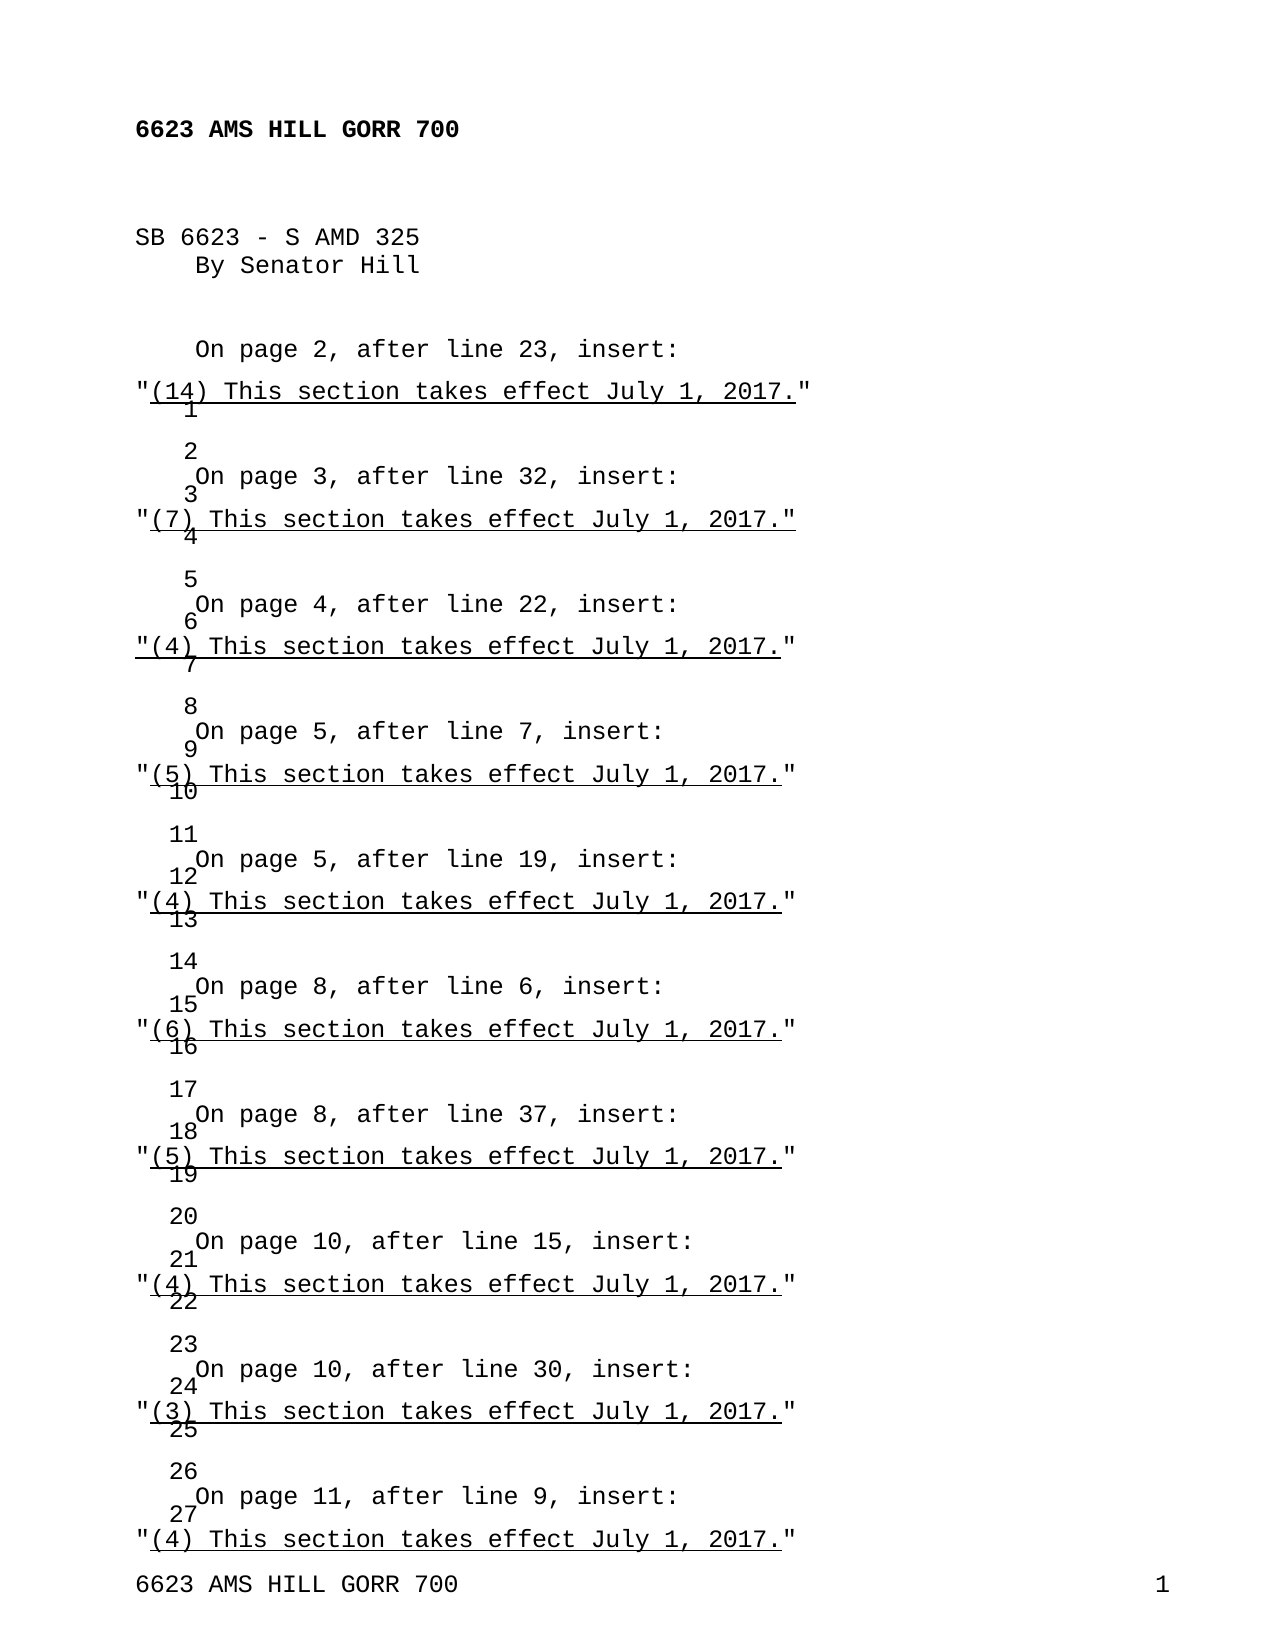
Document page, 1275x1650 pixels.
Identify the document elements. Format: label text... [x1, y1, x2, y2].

text "(4) This section takes effect July 1, 2017." [135, 876, 1170, 918]
text "(5) This section takes effect July 1, 2017." [135, 748, 1170, 791]
text On page 4, after line 22, insert: [135, 578, 1170, 621]
text On page 10, after line 30, insert: [135, 1343, 1170, 1386]
text "(14) This section takes effect July 1, 2017." [135, 366, 1170, 408]
text "(5) This section takes effect July 1, 2017." [135, 1131, 1170, 1173]
text "(6) This section takes effect July 1, 2017." [135, 1003, 1170, 1046]
text On page 5, after line 7, insert: [135, 706, 1170, 748]
text On page 5, after line 19, insert: [135, 833, 1170, 876]
text "(4) This section takes effect July 1, 2017." [135, 1513, 1170, 1556]
text On page 2, after line 23, insert: [135, 323, 1170, 366]
text "(7) This section takes effect July 1, 2017." [135, 493, 1170, 536]
text On page 8, after line 6, insert: [135, 961, 1170, 1003]
text On page 3, after line 32, insert: [135, 451, 1170, 493]
text "(3) This section takes effect July 1, 2017." [135, 1386, 1170, 1428]
text - [135, 224, 1170, 252]
text On page 8, after line 37, insert: [135, 1088, 1170, 1131]
text On page 10, after line 15, insert: [135, 1216, 1170, 1258]
text On page 11, after line 9, insert: [135, 1471, 1170, 1513]
text "(4) This section takes effect July 1, 2017." [135, 1258, 1170, 1301]
text "(4) This section takes effect July 1, 2017." [135, 621, 1170, 663]
